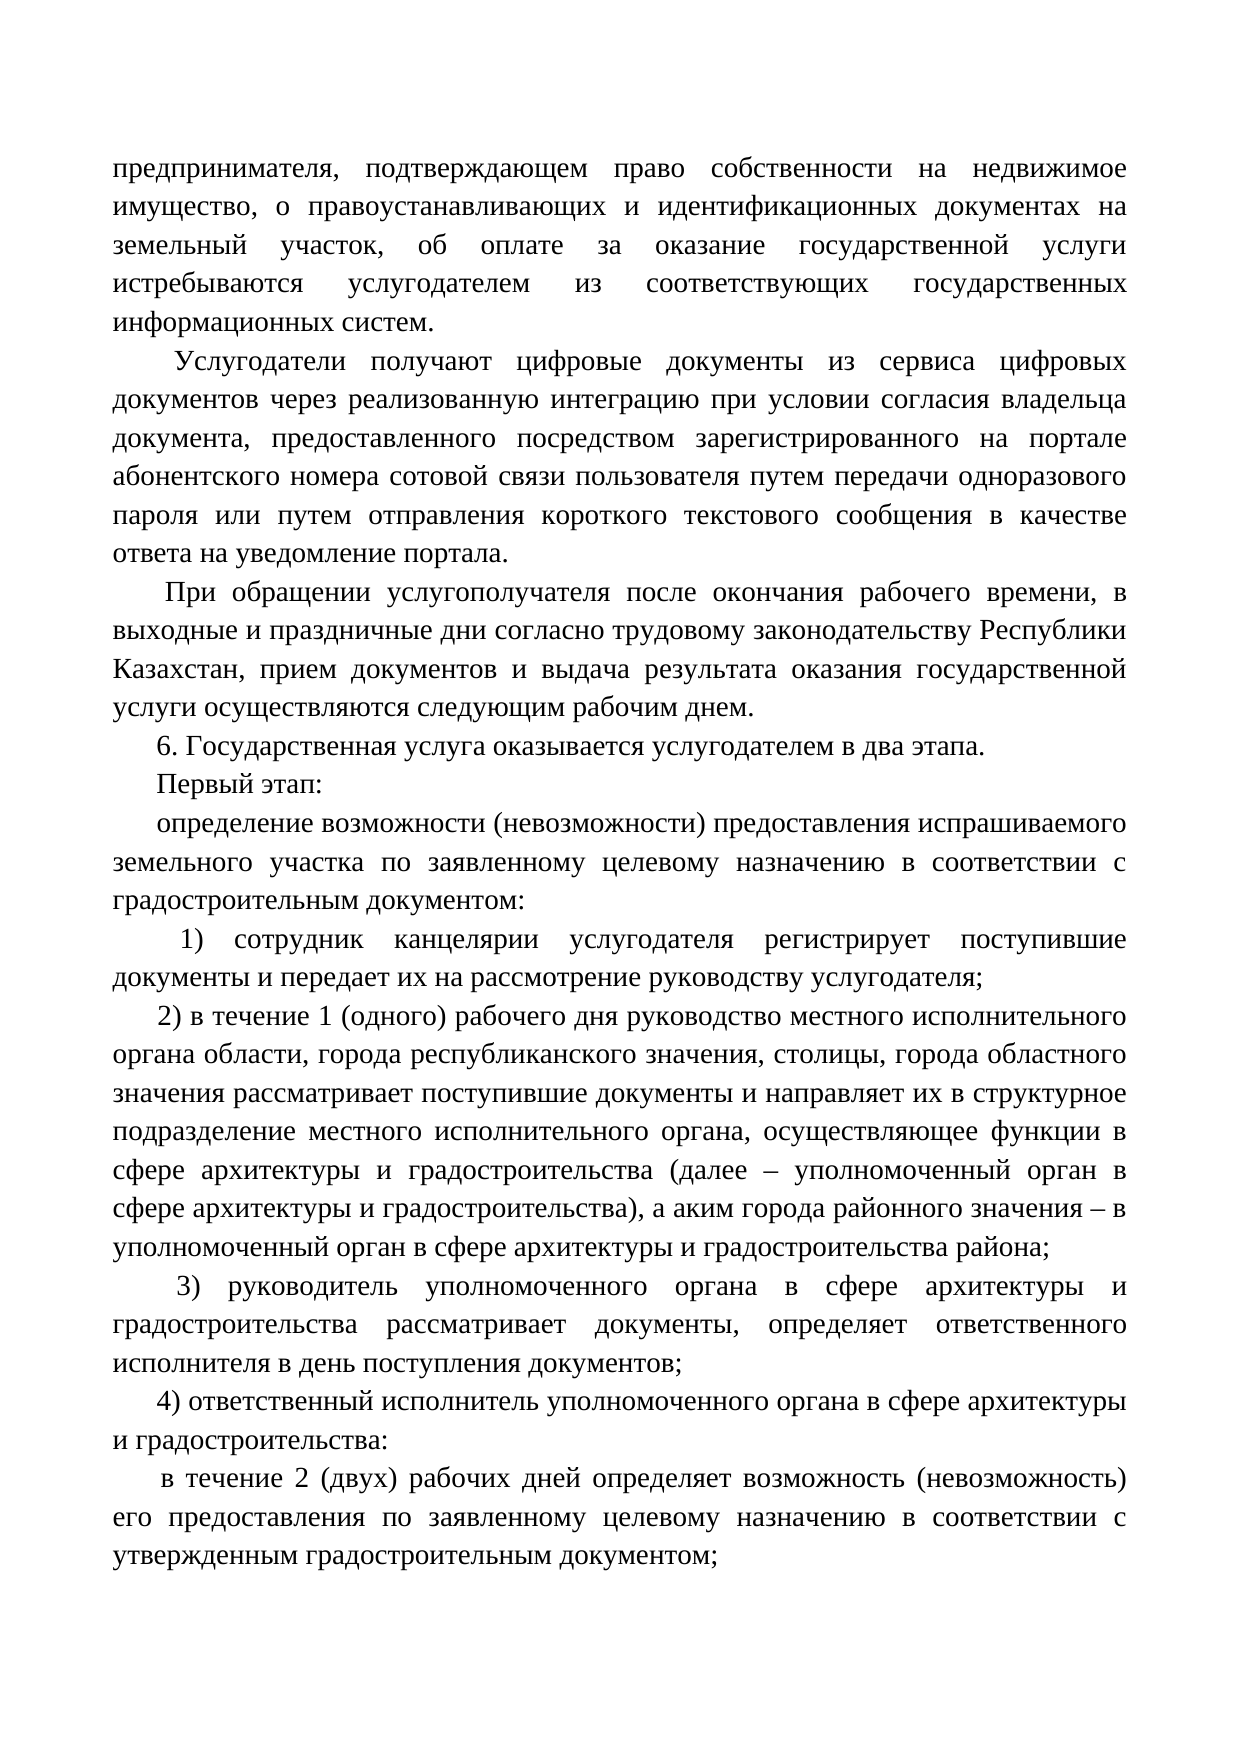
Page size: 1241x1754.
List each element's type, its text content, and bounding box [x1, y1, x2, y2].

text 6. Государственная услуга оказывается услугодателем в два этапа. [112, 728, 1128, 762]
text 1) сотрудник канцелярии услугодателя регистрирует поступившие документы и передает их на рассмотрение руководству услугодателя; [112, 921, 1128, 993]
text 4) ответственный исполнитель уполномоченного органа в сфере архитектуры и градостроительства: [112, 1383, 1128, 1455]
text При обращении услугополучателя после окончания рабочего времени, в выходные и праздничные дни согласно трудовому законодательству Республики Казахстан, прием документов и выдача результата оказания государственной услуги осуществляются следующим рабочим днем. [112, 574, 1128, 723]
text определение возможности (невозможности) предоставления испрашиваемого земельного участка по заявленному целевому назначению в соответствии с градостроительным документом: [112, 805, 1128, 916]
text 2) в течение 1 (одного) рабочего дня руководство местного исполнительного органа области, города республиканского значения, столицы, города областного значения рассматривает поступившие документы и направляет их в структурное подразделение местного исполнительного органа, осуществляющее функции в сфере архитектуры и градостроительства (далее – уполномоченный орган в сфере архитектуры и градостроительства), а аким города районного значения – в уполномоченный орган в сфере архитектуры и градостроительства района; [112, 998, 1128, 1263]
text Услугодатели получают цифровые документы из сервиса цифровых документов через реализованную интеграцию при условии согласия владельца документа, предоставленного посредством зарегистрированного на портале абонентского номера сотовой связи пользователя путем передачи одноразового пароля или путем отправления короткого текстового сообщения в качестве ответа на уведомление портала. [112, 343, 1128, 569]
text в течение 2 (двух) рабочих дней определяет возможность (невозможность) его предоставления по заявленному целевому назначению в соответствии с утвержденным градостроительным документом; [112, 1460, 1128, 1571]
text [112, 150, 1128, 338]
text Первый этап: [112, 767, 1128, 800]
text 3) руководитель уполномоченного органа в сфере архитектуры и градостроительства рассматривает документы, определяет ответственного исполнителя в день поступления документов; [112, 1268, 1128, 1378]
